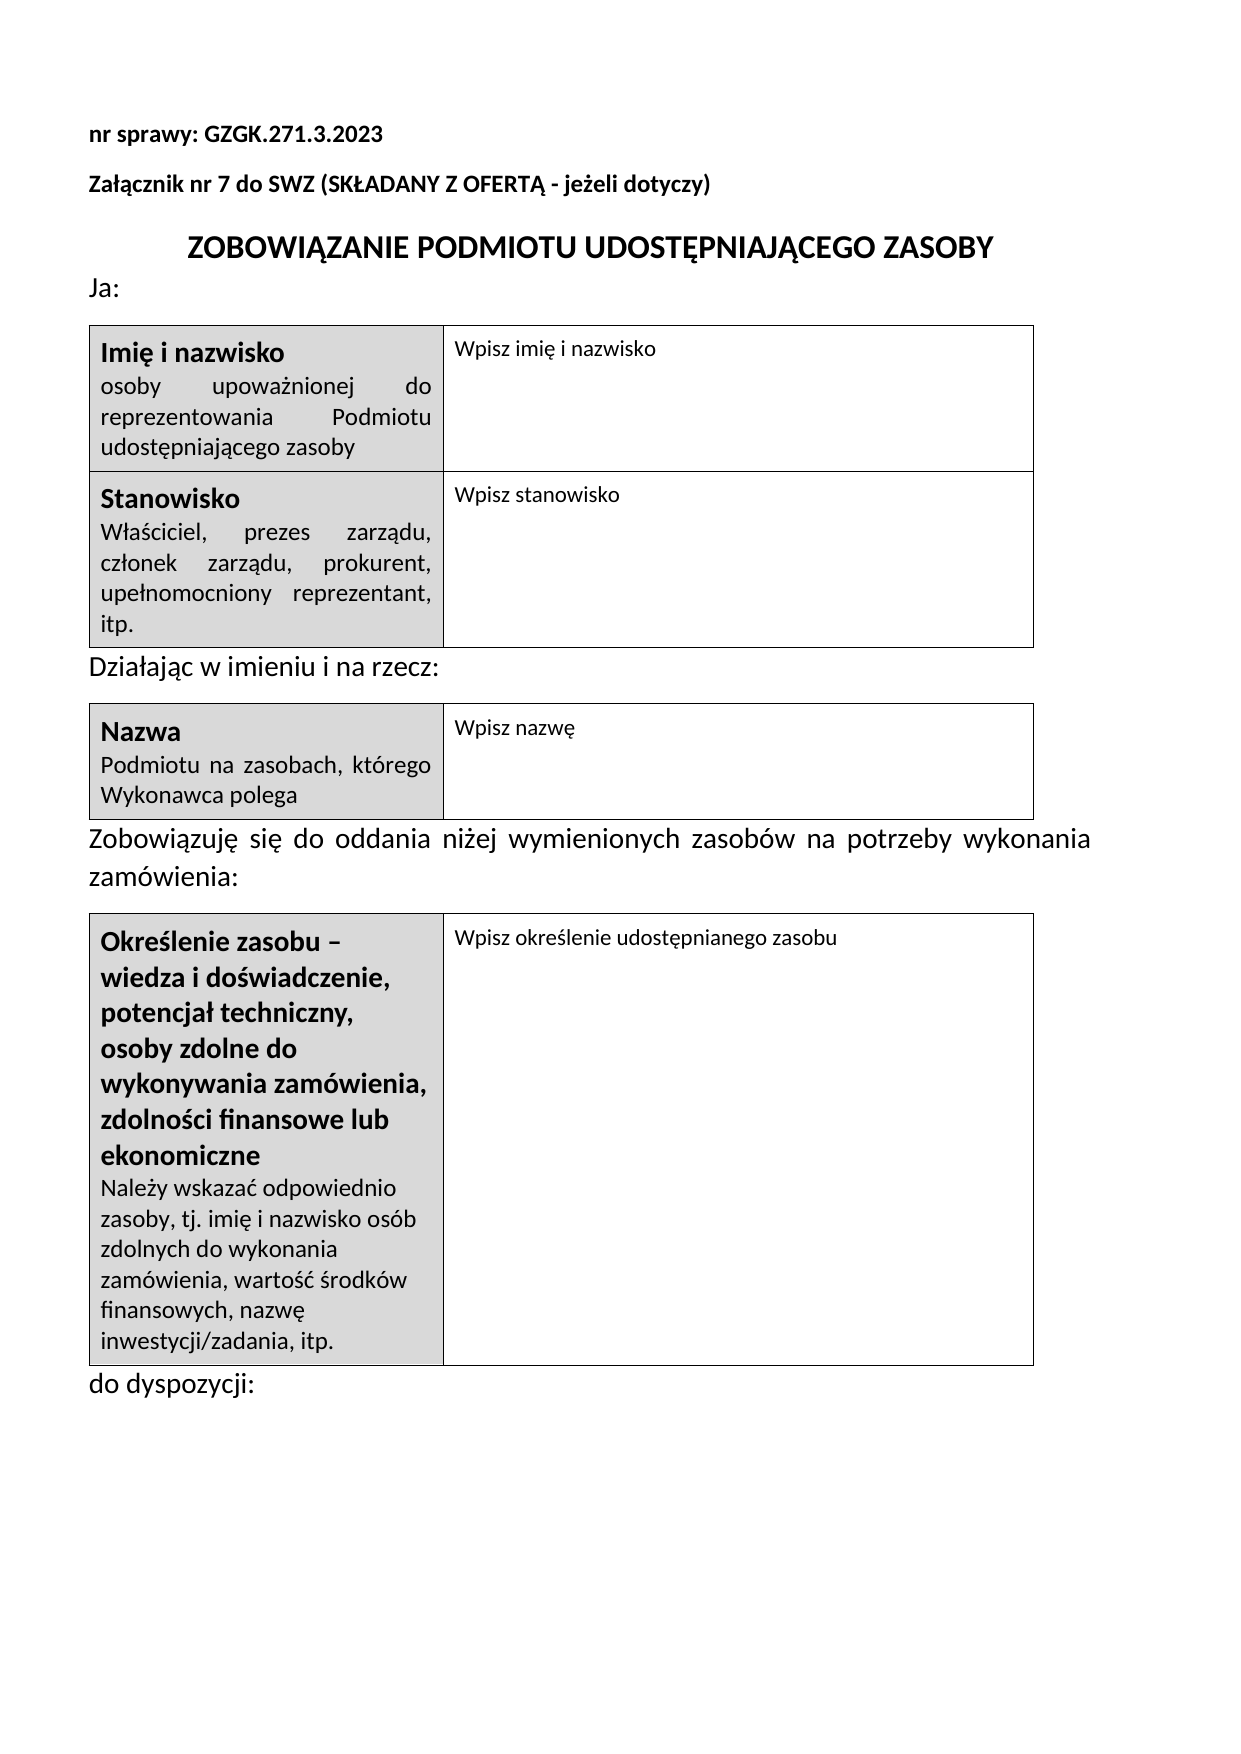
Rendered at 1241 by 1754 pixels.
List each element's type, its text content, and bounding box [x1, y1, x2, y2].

text Działając w imieniu i na rzecz: [89, 648, 1093, 684]
table_cell Stanowisko Właściciel, prezes zarządu, członek zarządu, prokurent, upełnomocniony reprezentant, itp. [90, 472, 443, 647]
text Ja: [89, 269, 1093, 305]
text Zobowiązuję się do oddania niżej wymienionych zasobów na potrzeby wykonania zamówienia: [89, 820, 1093, 894]
subtitle ZOBOWIĄZANIE PODMIOTU UDOSTĘPNIAJĄCEGO ZASOBY [89, 226, 1093, 266]
text do dyspozycji: [89, 1366, 1093, 1401]
text nr sprawy: GZGK.271.3.2023 [89, 118, 1093, 149]
text Załącznik nr 7 do SWZ (SKŁADANY Z OFERTĄ - jeżeli dotyczy) [89, 168, 1093, 198]
table_header Nazwa Podmiotu na zasobach, którego Wykonawca polega [90, 704, 443, 819]
table_header Określenie zasobu – wiedza i doświadczenie, potencjał techniczny, osoby zdolne do wykonywania zamówienia, zdolności finansowe lub ekonomiczne Należy wskazać odpowiednio zasoby, tj. imię i nazwisko osób zdolnych do wykonania zamówienia, wartość środków finansowych, nazwę inwestycji/zadania, itp. [90, 914, 443, 1364]
table_header Imię i nazwisko osoby upoważnionej do reprezentowania Podmiotu udostępniającego zasoby [90, 326, 443, 471]
